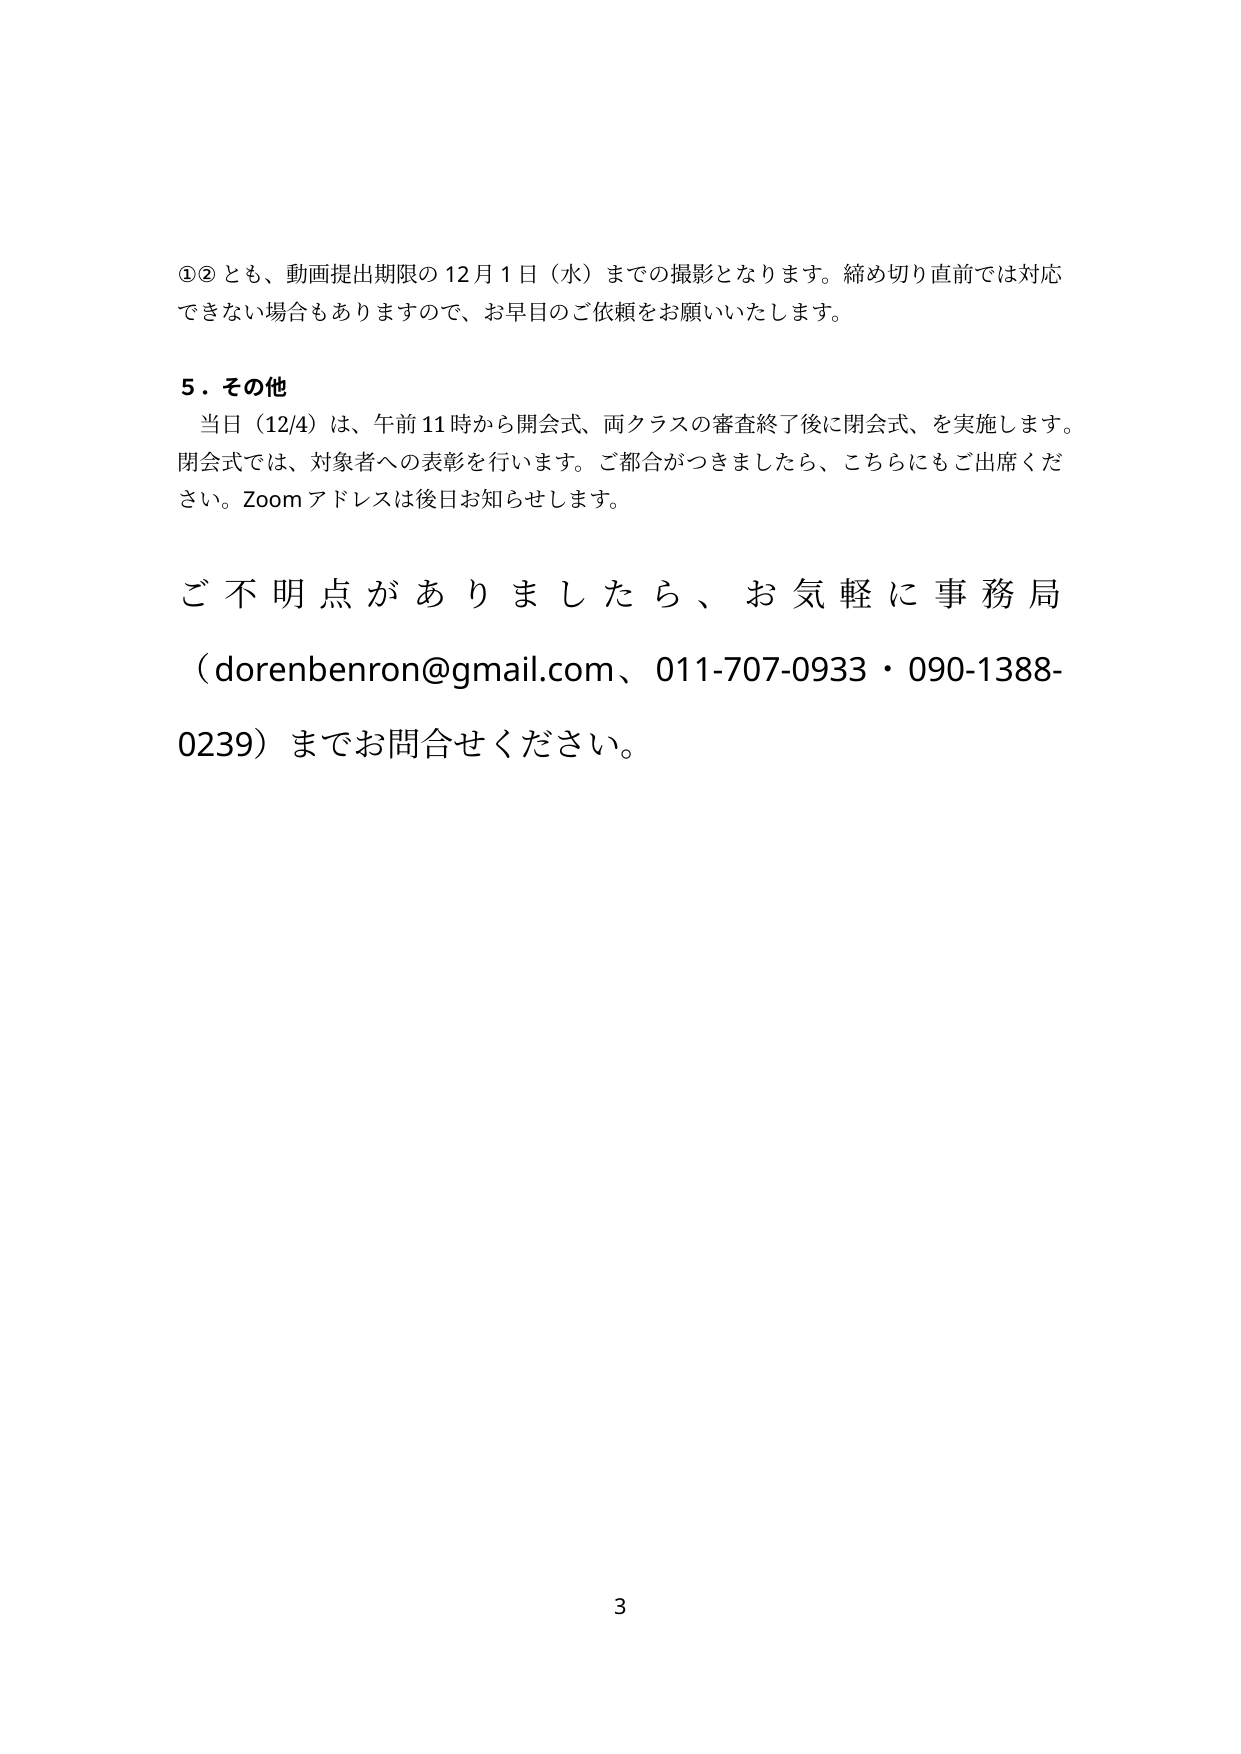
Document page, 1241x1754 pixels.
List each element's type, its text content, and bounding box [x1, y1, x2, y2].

text ①②とも、動画提出期限の12月1日（水）までの撮影となります。締め切り直前では対応できない場合もありますので、お早目のご依頼をお願いいたします。 [177, 254, 1063, 329]
text ５．その他 [177, 367, 1063, 404]
text ご不明点がありましたら、お気軽に事務局（dorenbenron@gmail.com、011-707-0933・090-1388-0239）までお問合せください。 [177, 554, 1063, 779]
text 当日（12/4）は、午前11時から開会式、両クラスの審査終了後に閉会式、を実施します。閉会式では、対象者への表彰を行います。ご都合がつきましたら、こちらにもご出席ください。Zoomアドレスは後日お知らせします。 [177, 404, 1063, 517]
